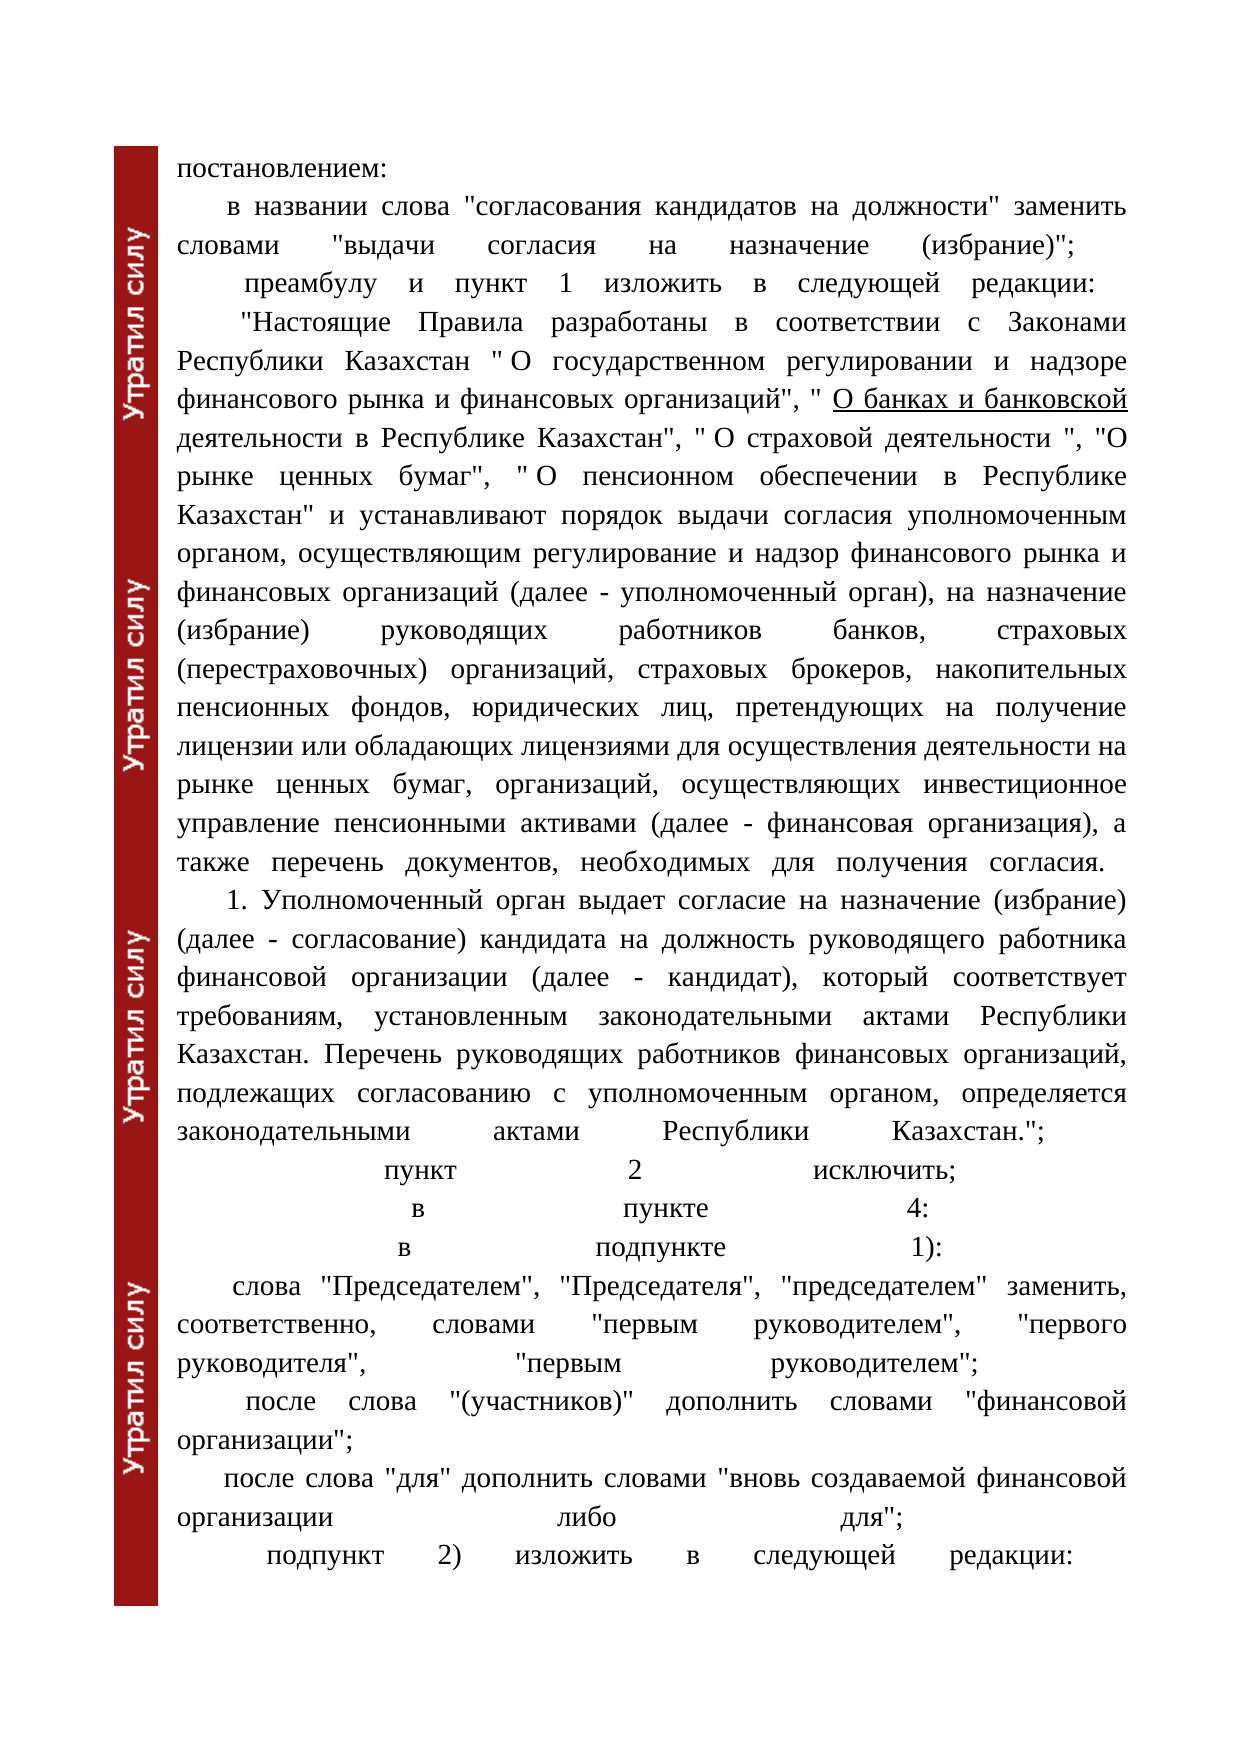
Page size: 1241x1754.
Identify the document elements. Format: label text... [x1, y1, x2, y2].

picture [114, 146, 158, 150]
picture [114, 1571, 158, 1606]
